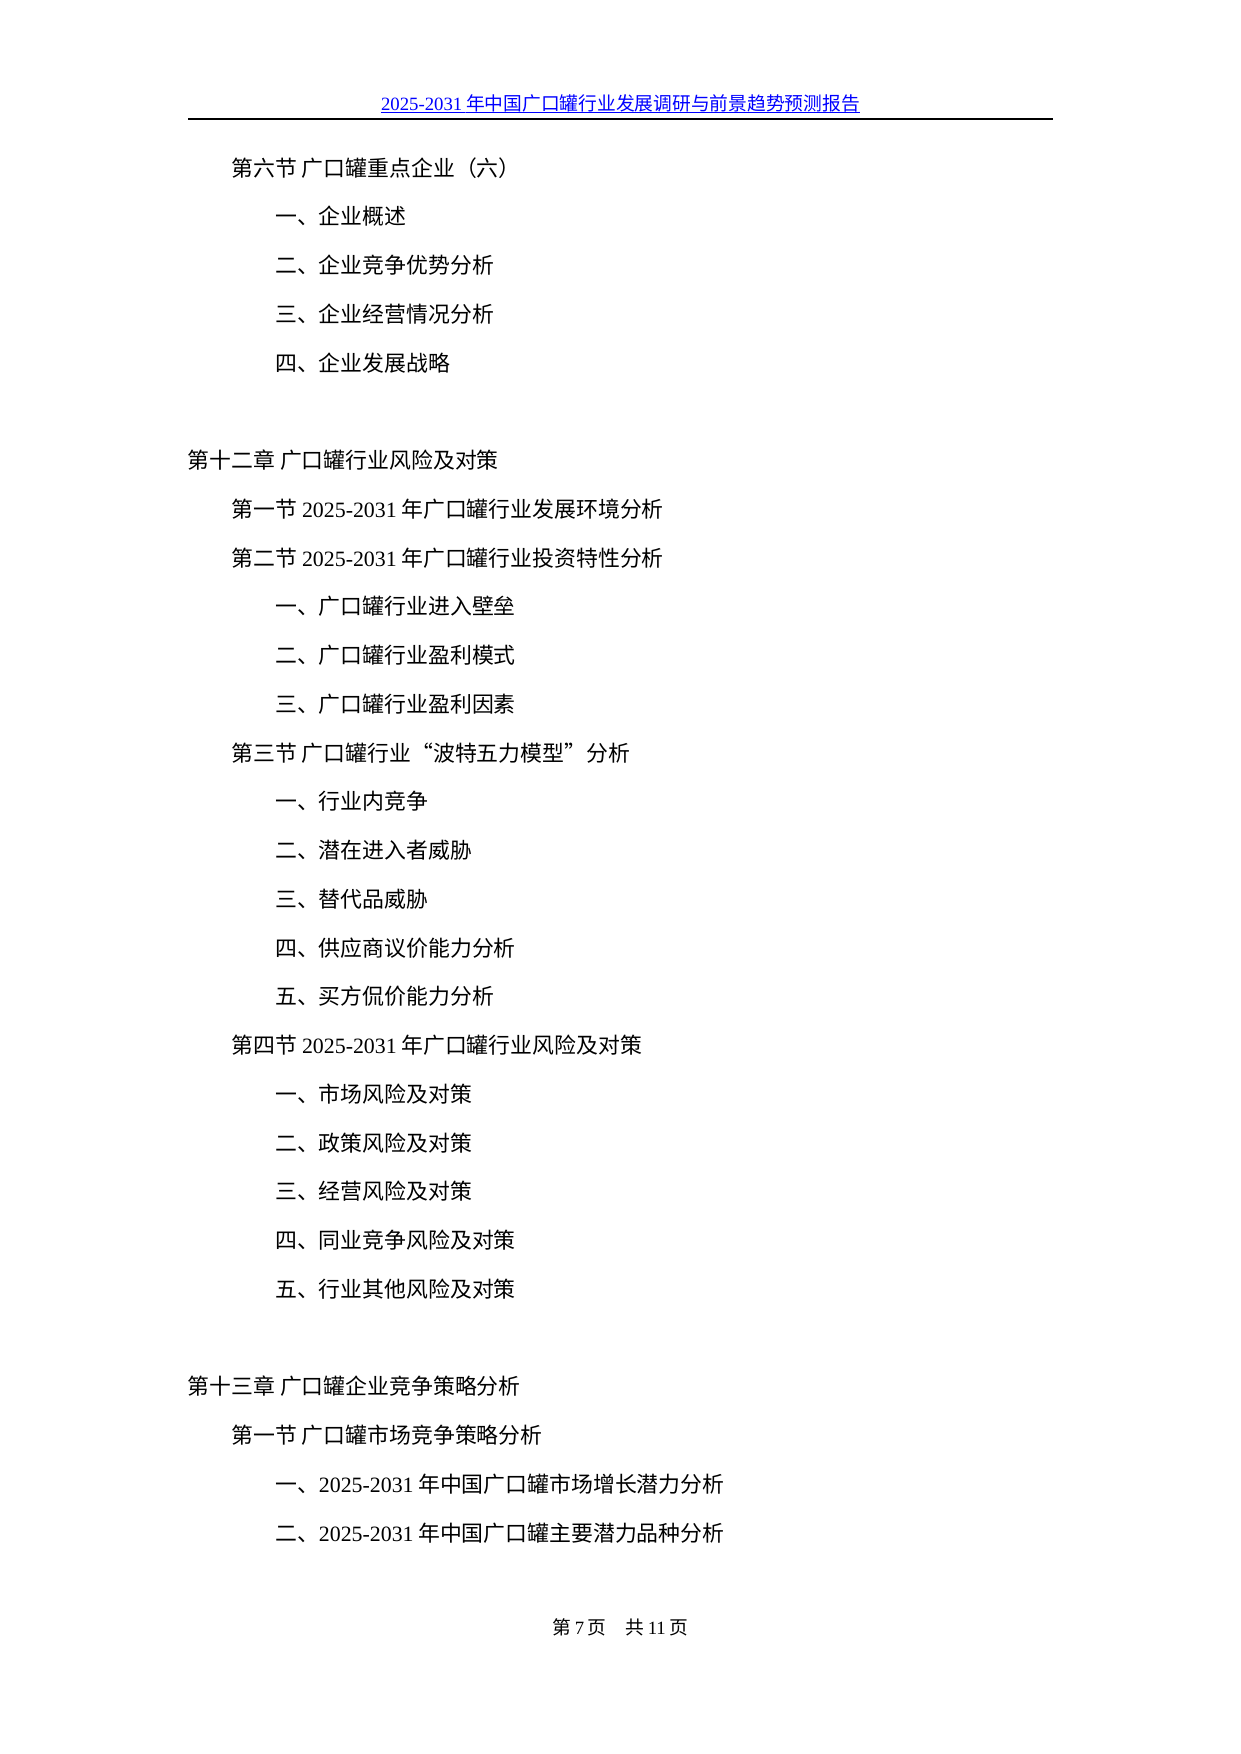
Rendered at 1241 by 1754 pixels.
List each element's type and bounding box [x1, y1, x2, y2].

text [187, 150, 1053, 1548]
